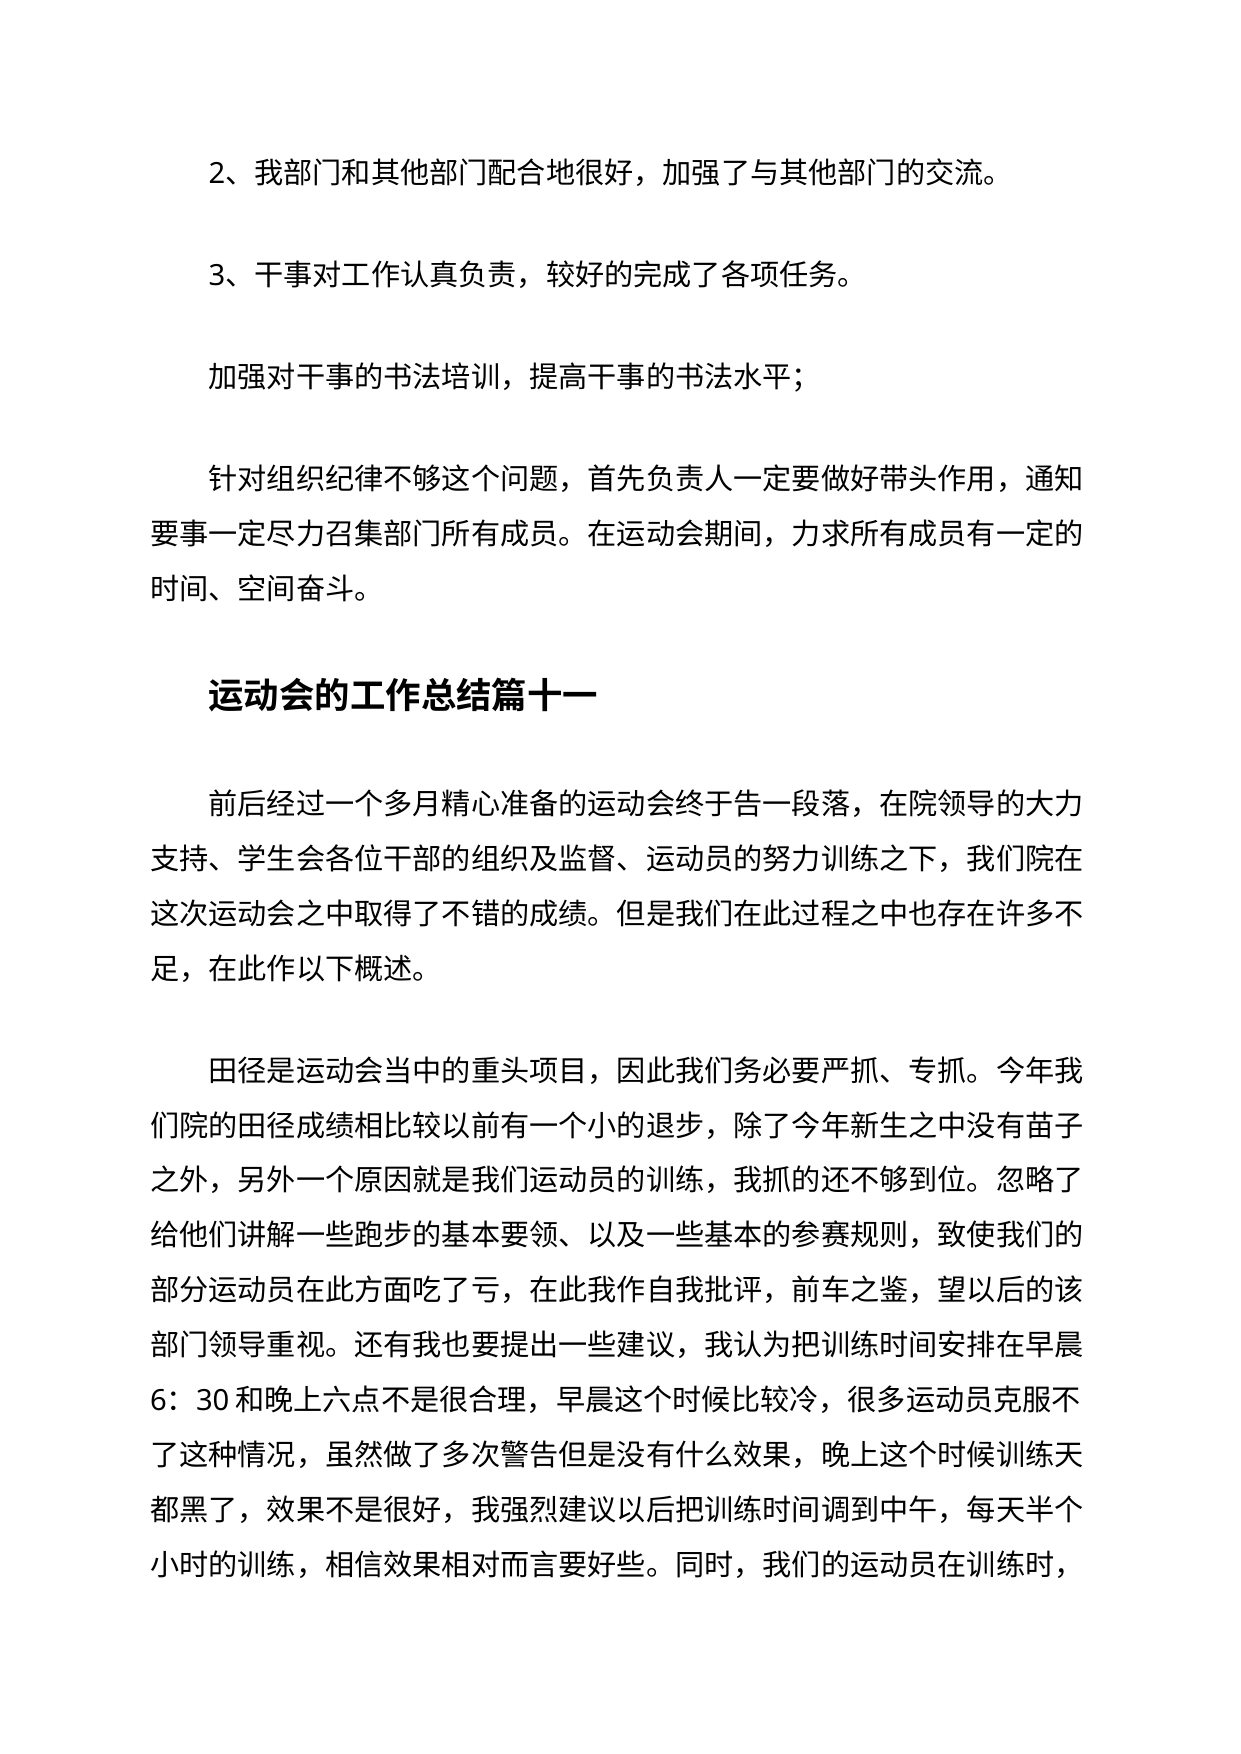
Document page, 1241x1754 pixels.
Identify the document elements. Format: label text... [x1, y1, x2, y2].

text 针对组织纪律不够这个问题，首先负责人一定要做好带头作用，通知要事一定尽力召集部门所有成员。在运动会期间，力求所有成员有一定的时间、空间奋斗。 [150, 456, 1090, 608]
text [150, 1047, 1090, 1584]
text 加强对干事的书法培训，提高干事的书法水平； [150, 354, 1090, 396]
text 2、我部门和其他部门配合地很好，加强了与其他部门的交流。 [150, 150, 1090, 192]
text 3、干事对工作认真负责，较好的完成了各项任务。 [150, 252, 1090, 294]
text 运动会的工作总结篇十一 [150, 667, 1090, 718]
text 前后经过一个多月精心准备的运动会终于告一段落，在院领导的大力支持、学生会各位干部的组织及监督、运动员的努力训练之下，我们院在这次运动会之中取得了不错的成绩。但是我们在此过程之中也存在许多不足，在此作以下概述。 [150, 781, 1090, 988]
